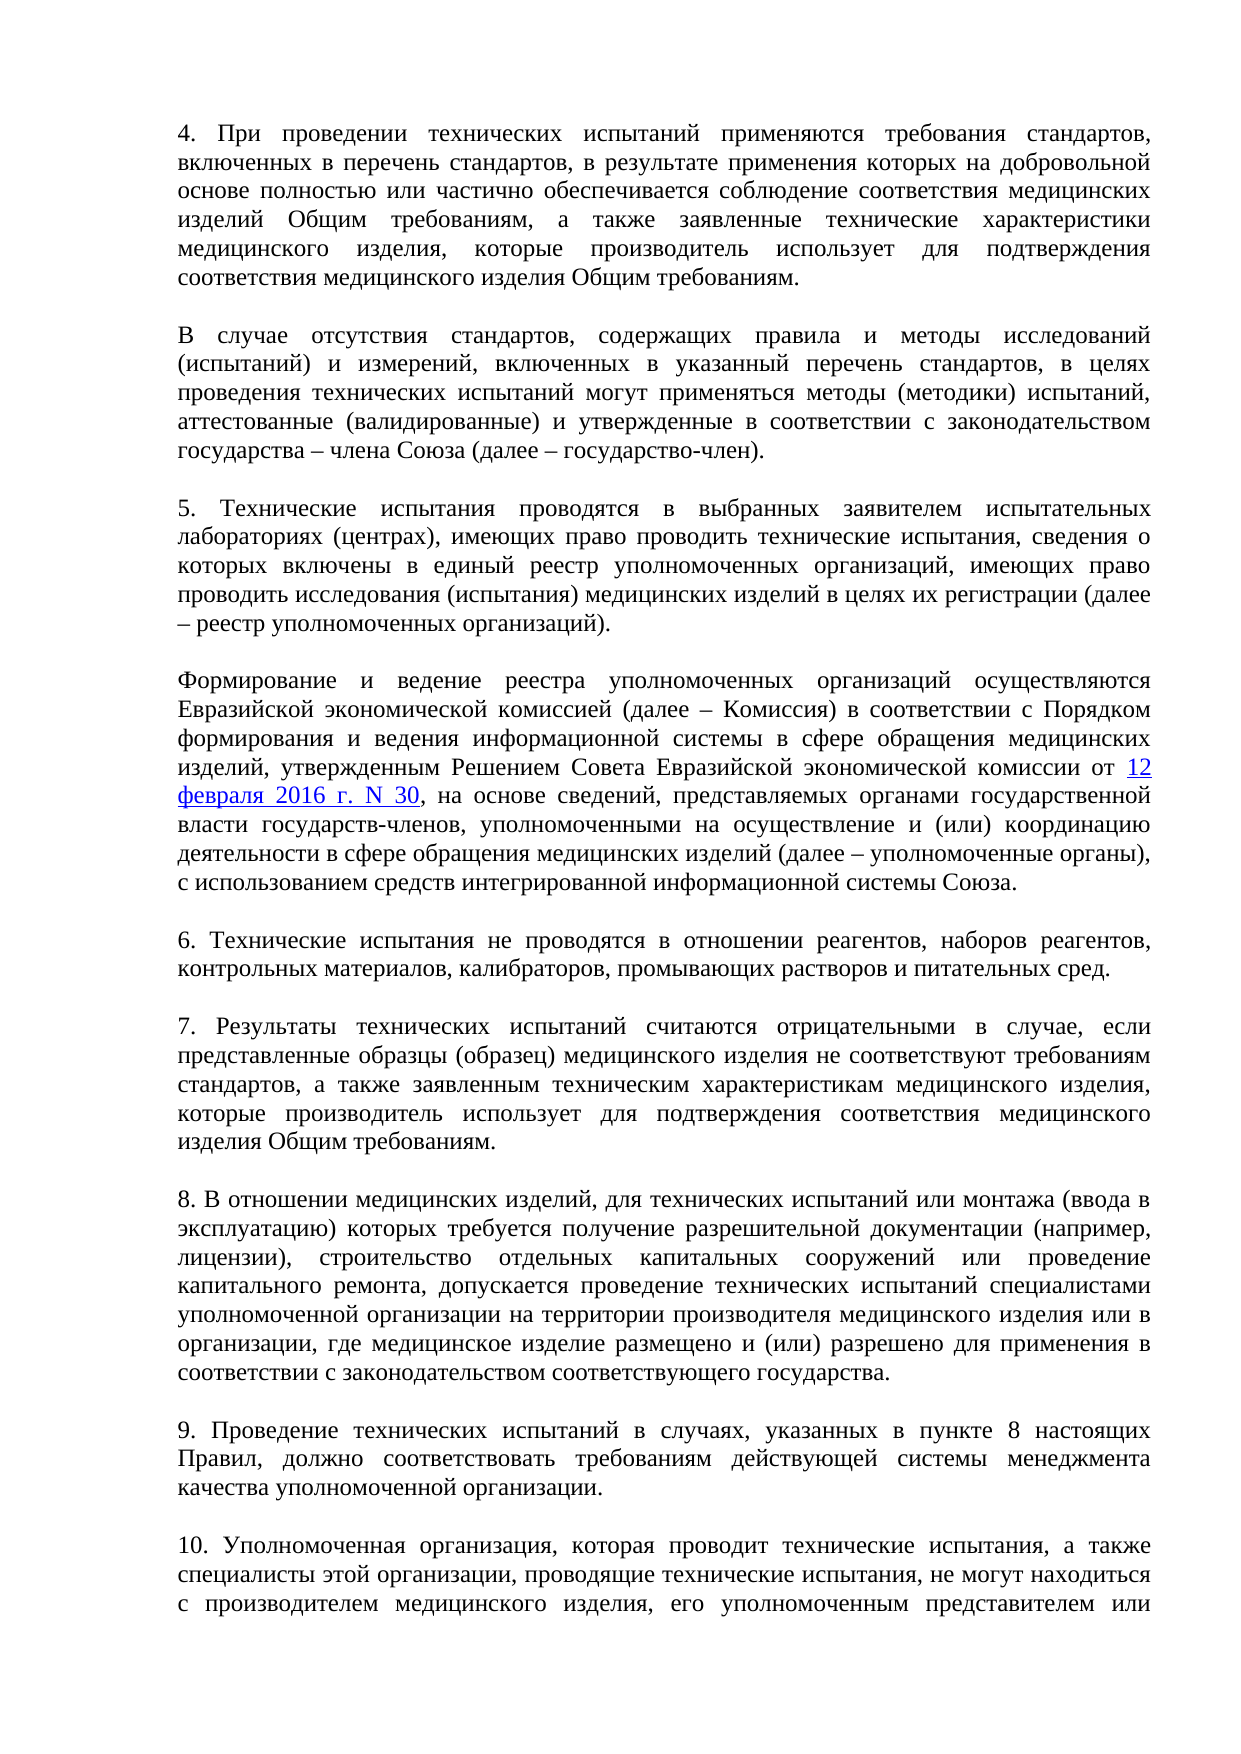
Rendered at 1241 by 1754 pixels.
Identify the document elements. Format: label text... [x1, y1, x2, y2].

text 6. Технические испытания не проводятся в отношении реагентов, наборов реагентов, контрольных материалов, калибраторов, промывающих растворов и питательных сред. [177, 925, 1152, 982]
text 5. Технические испытания проводятся в выбранных заявителем испытательных лабораториях (центрах), имеющих право проводить технические испытания, сведения о которых включены в единый реестр уполномоченных организаций, имеющих право проводить исследования (испытания) медицинских изделий в целях их регистрации (далее – реестр уполномоченных организаций). [177, 493, 1152, 636]
text 4. При проведении технических испытаний применяются требования стандартов, включенных в перечень стандартов, в результате применения которых на добровольной основе полностью или частично обеспечивается соблюдение соответствия медицинских изделий Общим требованиям, а также заявленные технические характеристики медицинского изделия, которые производитель использует для подтверждения соответствия медицинского изделия Общим требованиям. [177, 118, 1152, 291]
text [177, 1530, 1152, 1616]
text 9. Проведение технических испытаний в случаях, указанных в пункте 8 настоящих Правил, должно соответствовать требованиям действующей системы менеджмента качества уполномоченной организации. [177, 1415, 1152, 1501]
text 7. Результаты технических испытаний считаются отрицательными в случае, если представленные образцы (образец) медицинского изделия не соответствуют требованиям стандартов, а также заявленным техническим характеристикам медицинского изделия, которые производитель использует для подтверждения соответствия медицинского изделия Общим требованиям. [177, 1011, 1152, 1155]
text 8. В отношении медицинских изделий, для технических испытаний или монтажа (ввода в эксплуатацию) которых требуется получение разрешительной документации (например, лицензии), строительство отдельных капитальных сооружений или проведение капитального ремонта, допускается проведение технических испытаний специалистами уполномоченной организации на территории производителя медицинского изделия или в организации, где медицинское изделие размещено и (или) разрешено для применения в соответствии с законодательством соответствующего государства. [177, 1184, 1152, 1386]
text Формирование и ведение реестра уполномоченных организаций осуществляются Евразийской экономической комиссией (далее – Комиссия) в соответствии с Порядком формирования и ведения информационной системы в сфере обращения медицинских изделий, утвержденным Решением Совета Евразийской экономической комиссии от 12 февраля 2016 г. N 30, на основе сведений, представляемых органами государственной власти государств-членов, уполномоченными на осуществление и (или) координацию деятельности в сфере обращения медицинских изделий (далее – уполномоченные органы), с использованием средств интегрированной информационной системы Союза. [177, 666, 1152, 896]
text В случае отсутствия стандартов, содержащих правила и методы исследований (испытаний) и измерений, включенных в указанный перечень стандартов, в целях проведения технических испытаний могут применяться методы (методики) испытаний, аттестованные (валидированные) и утвержденные в соответствии с законодательством государства – члена Союза (далее – государство-член). [177, 320, 1152, 463]
